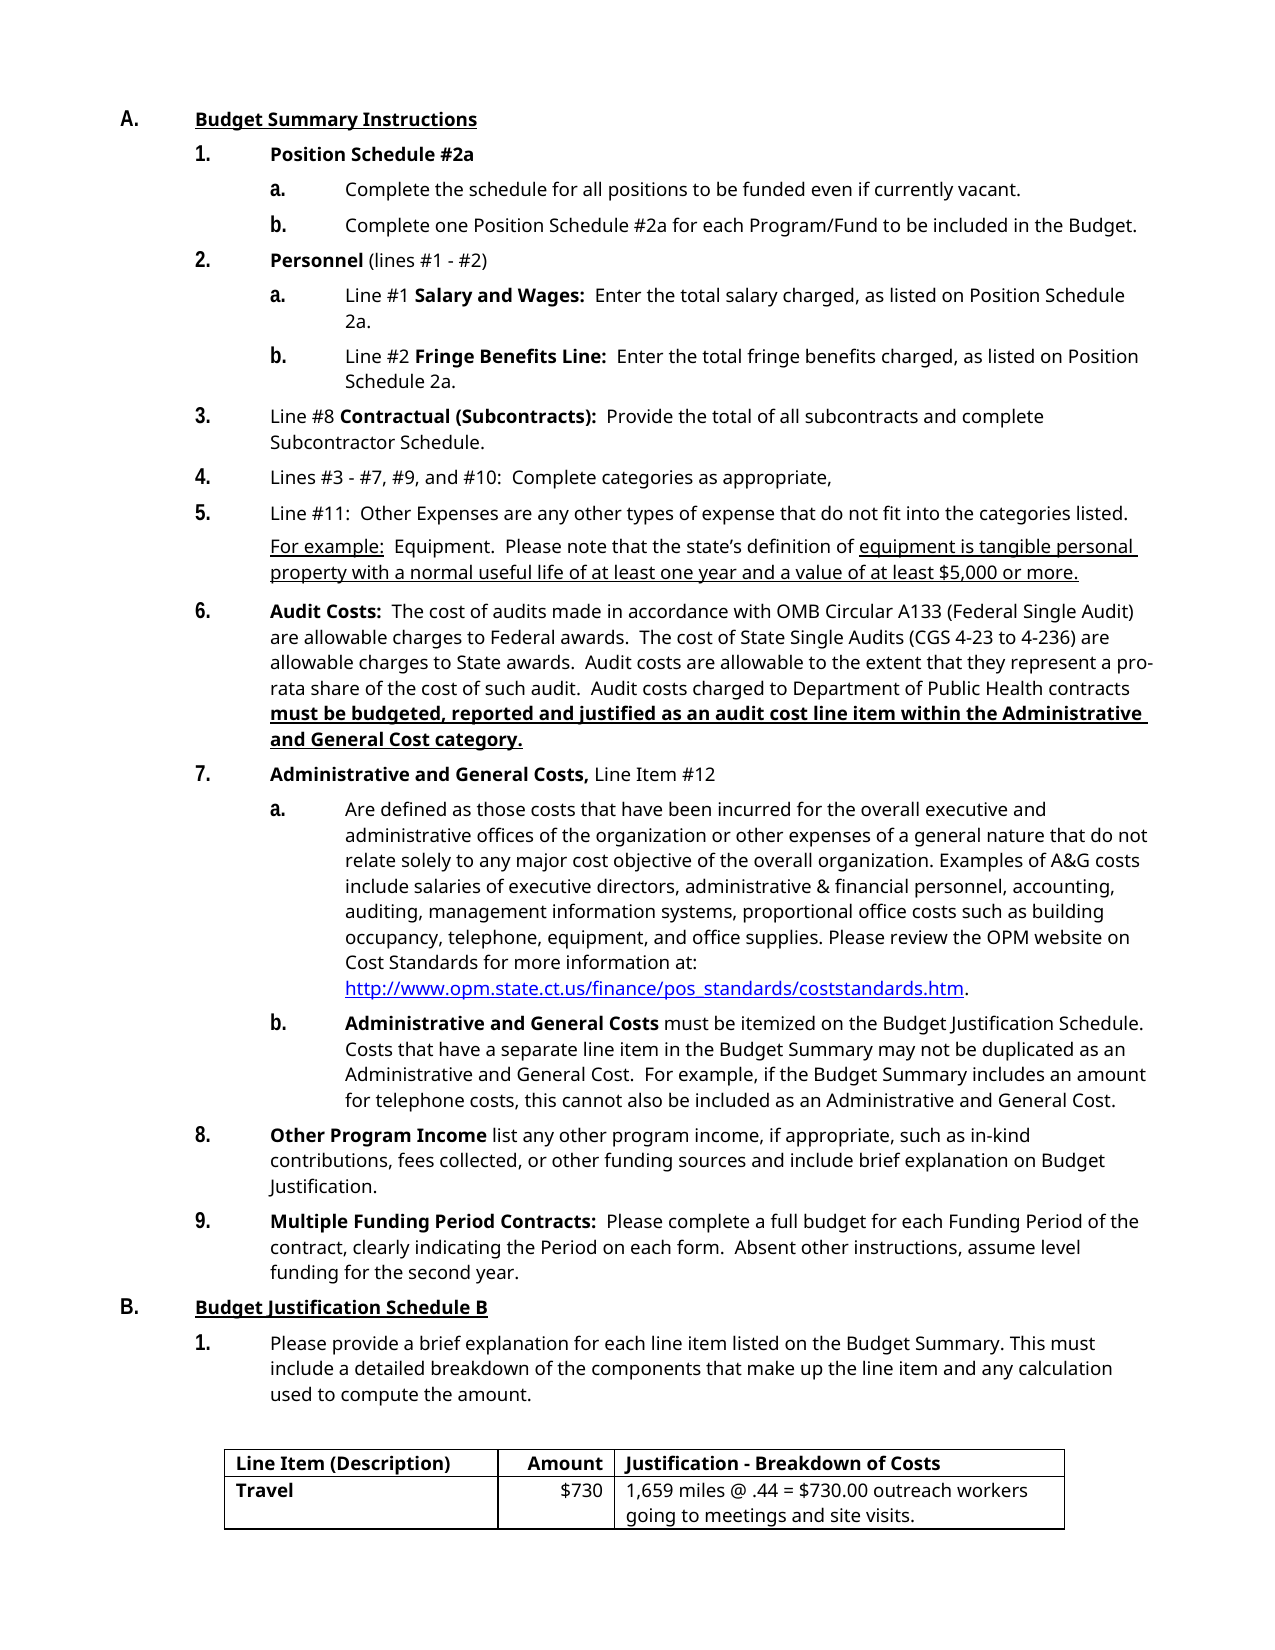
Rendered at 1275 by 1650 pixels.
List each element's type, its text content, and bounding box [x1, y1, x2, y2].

subtitle Budget Justification Schedule B [120, 1293, 1155, 1320]
subtitle Complete the schedule for all positions to be funded even if currently vacant. [270, 175, 1155, 202]
subtitle Audit Costs: The cost of audits made in accordance with OMB Circular A133 (Federal Single Audit) are allowable charges to Federal awards. The cost of State Single Audits (CGS 4-23 to 4-236) are allowable charges to State awards. Audit costs are allowable to the extent that they represent a pro-rata share of the cost of such audit. Audit costs charged to Department of Public Health contracts must be budgeted, reported and justified as an audit cost line item within the Administrative and General Cost category. [195, 597, 1155, 752]
table_header Amount [499, 1450, 614, 1476]
table_header Justification - Breakdown of Costs [615, 1450, 1064, 1476]
subtitle Please provide a brief explanation for each line item listed on the Budget Summary. This must include a detailed breakdown of the components that make up the line item and any calculation used to compute the amount. [195, 1328, 1155, 1406]
subtitle Line #11: Other Expenses are any other types of expense that do not fit into the categories listed. [195, 498, 1155, 525]
subtitle Position Schedule #2a [195, 140, 1155, 167]
subtitle Line #8 Contractual (Subcontracts): Provide the total of all subcontracts and complete Subcontractor Schedule. [195, 402, 1155, 455]
subtitle Line #1 Salary and Wages: Enter the total salary charged, as listed on Position Schedule 2a. [270, 281, 1155, 333]
subtitle Other Program Income list any other program income, if appropriate, such as in-kind contributions, fees collected, or other funding sources and include brief explanation on Budget Justification. [195, 1121, 1155, 1199]
text For example: Equipment. Please note that the state’s definition of equipment is tangible personal property with a normal useful life of at least one year and a value of at least $5,000 or more. [270, 534, 1155, 585]
subtitle Multiple Funding Period Contracts: Please complete a full budget for each Funding Period of the contract, clearly indicating the Period on each form. Absent other instructions, assume level funding for the second year. [195, 1207, 1155, 1285]
table_cell 1,659 miles @ .44 = $730.00 outreach workers going to meetings and site visits. [615, 1477, 1064, 1528]
table_cell $730 [499, 1477, 614, 1528]
subtitle Administrative and General Costs, Line Item #12 [195, 760, 1155, 787]
table_cell Travel [225, 1477, 497, 1528]
subtitle Personnel (lines #1 - #2) [195, 246, 1155, 273]
subtitle Administrative and General Costs must be itemized on the Budget Justification Schedule. Costs that have a separate line item in the Budget Summary may not be duplicated as an Administrative and General Cost. For example, if the Budget Summary includes an amount for telephone costs, this cannot also be included as an Administrative and General Cost. [270, 1009, 1155, 1112]
subtitle Line #2 Fringe Benefits Line: Enter the total fringe benefits charged, as listed on Position Schedule 2a. [270, 342, 1155, 394]
subtitle Complete one Position Schedule #2a for each Program/Fund to be included in the Budget. [270, 211, 1155, 237]
subtitle Lines #3 - #7, #9, and #10: Complete categories as appropriate, [195, 463, 1155, 490]
table_header Line Item (Description) [225, 1450, 497, 1476]
subtitle Are defined as those costs that have been incurred for the overall executive and administrative offices of the organization or other expenses of a general nature that do not relate solely to any major cost objective of the overall organization. Examples of A&G costs include salaries of executive directors, administrative & financial personnel, accounting, auditing, management information systems, proportional office costs such as building occupancy, telephone, equipment, and office supplies. Please review the OPM website on Cost Standards for more information at: http://www.opm.state.ct.us/finance/pos_standards/coststandards.htm. [270, 795, 1155, 1001]
subtitle Budget Summary Instructions [120, 105, 1155, 132]
